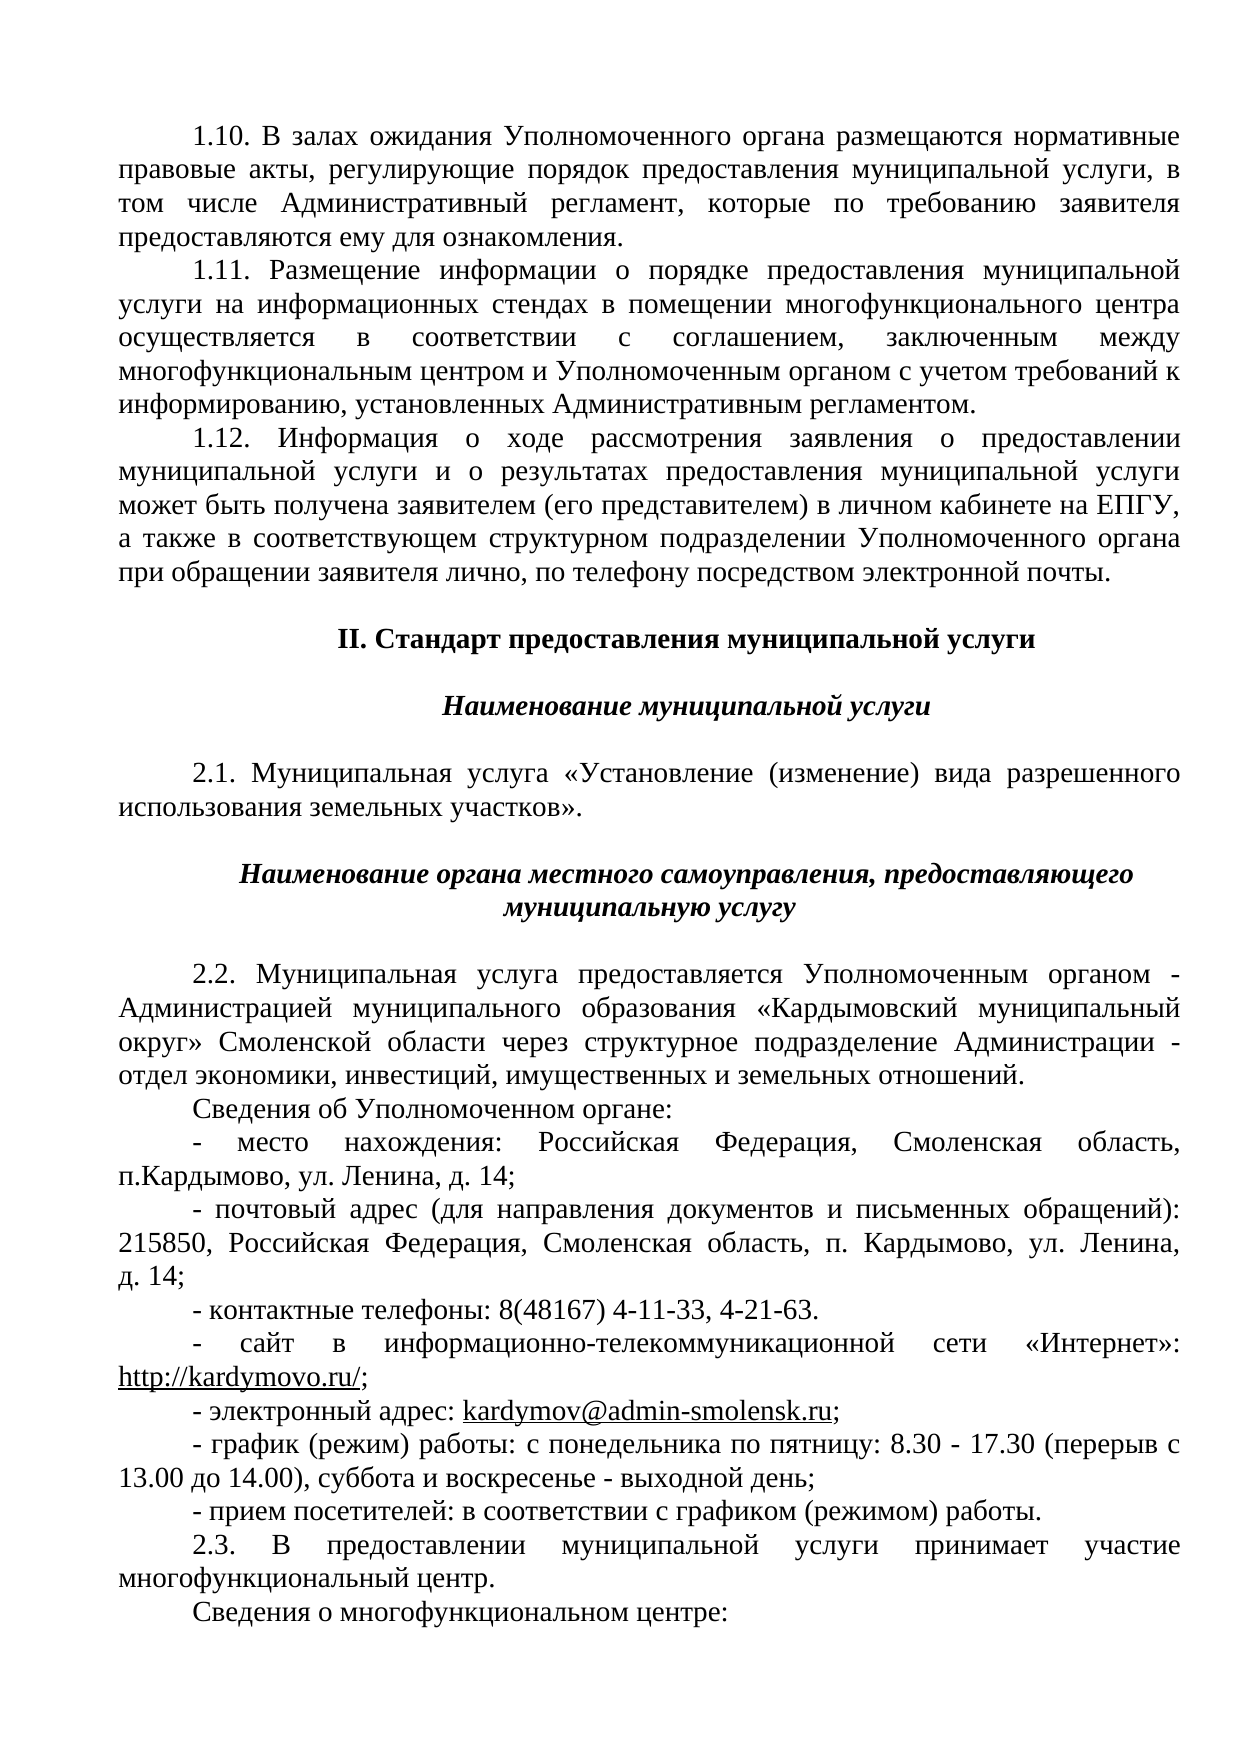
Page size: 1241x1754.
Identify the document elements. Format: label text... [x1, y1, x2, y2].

text - график (режим) работы: с понедельника по пятницу: 8.30 - 17.30 (перерыв с 13.00 до 14.00), суббота и воскресенье - выходной день; [118, 1426, 1181, 1493]
text - электронный адрес: kardymov@admin-smolensk.ru; [118, 1393, 1181, 1426]
text - место нахождения: Российская Федерация, Смоленская область, п.Кардымово, ул. Ленина, д. 14; [118, 1124, 1181, 1191]
text Наименование органа местного самоуправления, предоставляющего муниципальную услугу [118, 856, 1181, 923]
text Наименование муниципальной услуги [118, 688, 1181, 722]
text - почтовый адрес (для направления документов и письменных обращений): 215850, Российская Федерация, Смоленская область, п. Кардымово, ул. Ленина, д. 14; [118, 1191, 1181, 1292]
text 2.3. В предоставлении муниципальной услуги принимает участие многофункциональный центр. [118, 1527, 1181, 1594]
text 1.11. Размещение информации о порядке предоставления муниципальной услуги на информационных стендах в помещении многофункционального центра осуществляется в соответствии с соглашением, заключенным между многофункциональным центром и Уполномоченным органом с учетом требований к информированию, установленных Административным регламентом. [118, 252, 1181, 420]
text 2.2. Муниципальная услуга предоставляется Уполномоченным органом - Администрацией муниципального образования «Кардымовский муниципальный округ» Смоленской области через структурное подразделение Администрации - отдел экономики, инвестиций, имущественных и земельных отношений. [118, 957, 1181, 1091]
text 1.10. В залах ожидания Уполномоченного органа размещаются нормативные правовые акты, регулирующие порядок предоставления муниципальной услуги, в том числе Административный регламент, которые по требованию заявителя предоставляются ему для ознакомления. [118, 118, 1181, 252]
text Сведения об Уполномоченном органе: [118, 1091, 1181, 1124]
text 2.1. Муниципальная услуга «Установление (изменение) вида разрешенного использования земельных участков». [118, 755, 1181, 822]
text II. Стандарт предоставления муниципальной услуги [118, 621, 1181, 655]
text - контактные телефоны: 8(48167) 4-11-33, 4-21-63. [118, 1292, 1181, 1326]
text - сайт в информационно-телекоммуникационной сети «Интернет»: http://kardymovo.ru/; [118, 1326, 1181, 1393]
text - прием посетителей: в соответствии с графиком (режимом) работы. [118, 1493, 1181, 1527]
text Сведения о многофункциональном центре: [118, 1594, 1181, 1627]
text 1.12. Информация о ходе рассмотрения заявления о предоставлении муниципальной услуги и о результатах предоставления муниципальной услуги может быть получена заявителем (его представителем) в личном кабинете на ЕПГУ, а также в соответствующем структурном подразделении Уполномоченного органа при обращении заявителя лично, по телефону посредством электронной почты. [118, 420, 1181, 588]
